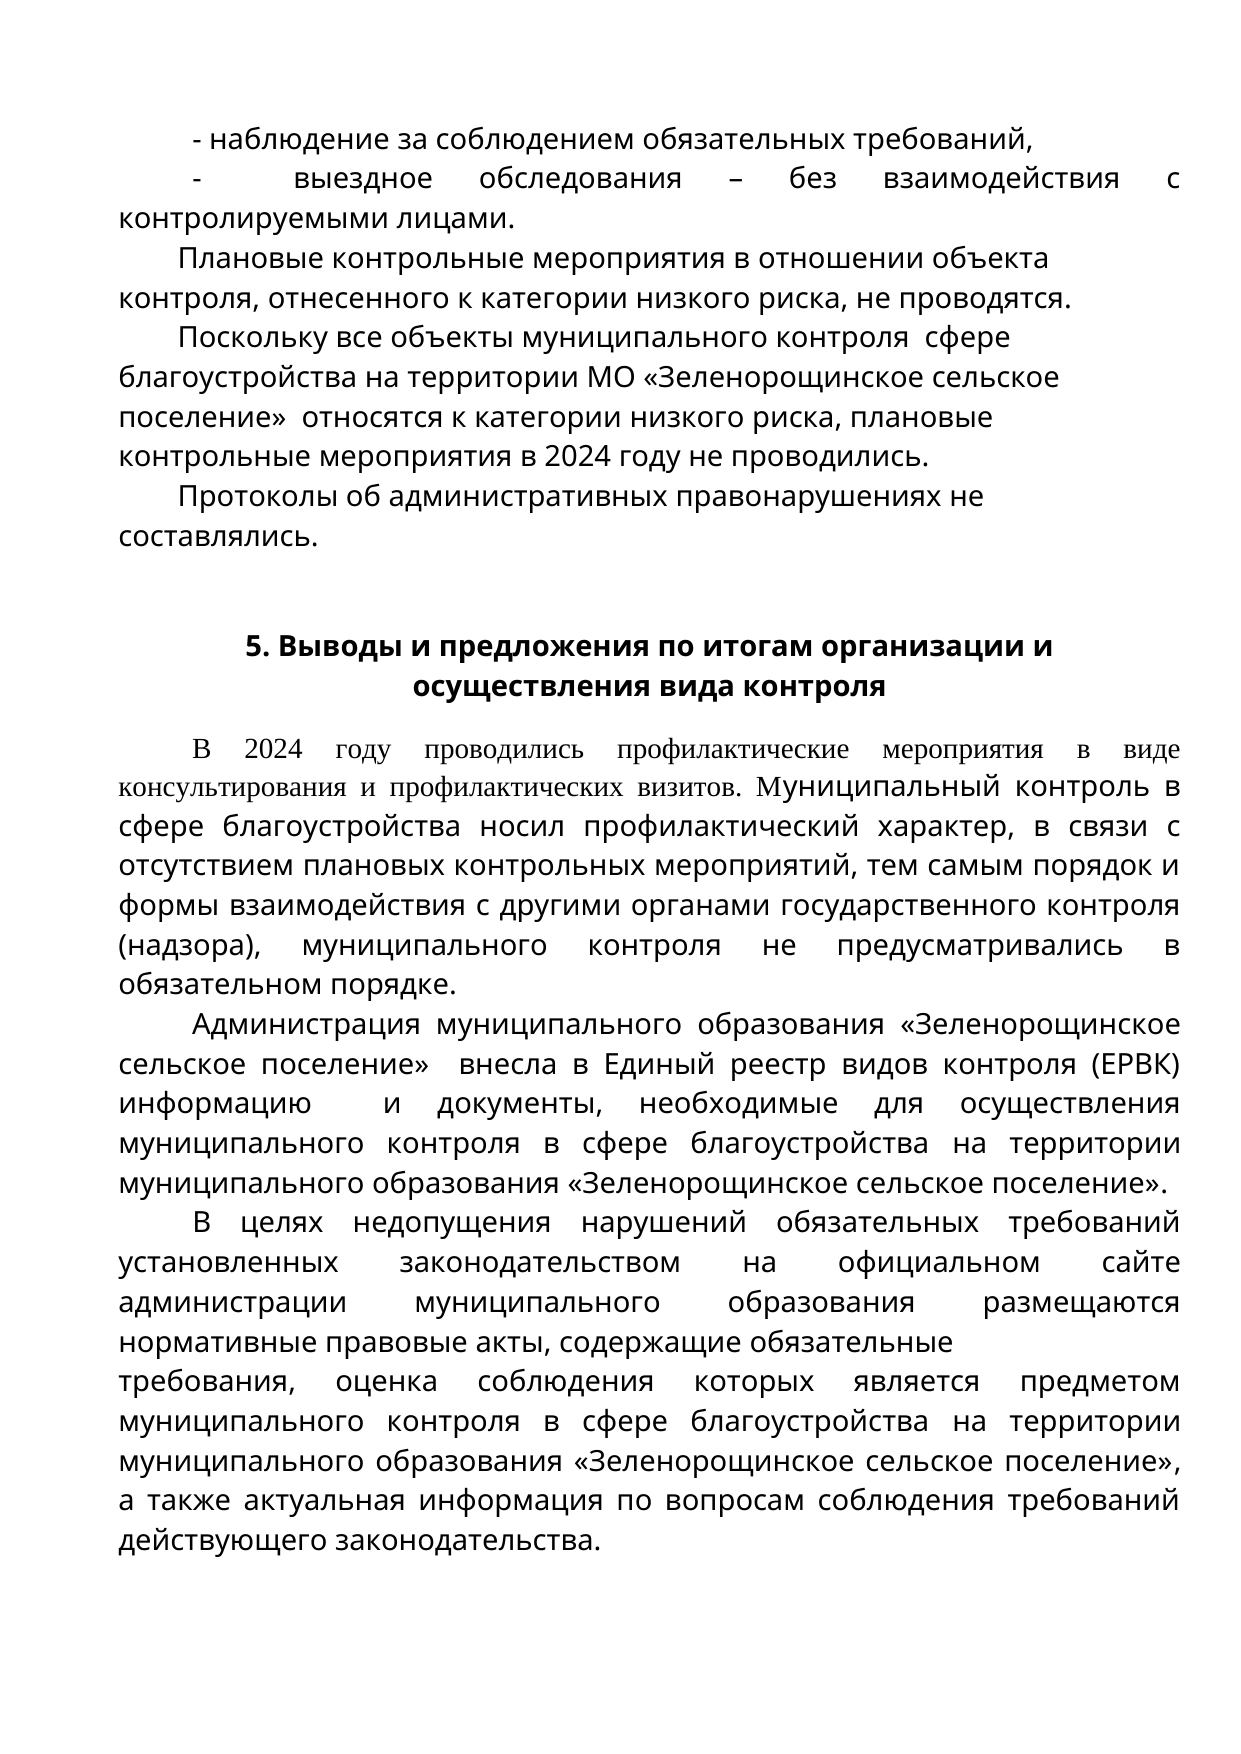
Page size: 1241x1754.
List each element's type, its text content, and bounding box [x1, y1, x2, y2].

text Поскольку все объекты муниципального контроля сфере благоустройства на территории МО «Зеленорощинское сельское поселение» относятся к категории низкого риска, плановые контрольные мероприятия в 2024 году не проводились. [118, 317, 1181, 475]
text - наблюдение за соблюдением обязательных требований, [118, 118, 1181, 158]
text Протоколы об административных правонарушениях не составлялись. [118, 475, 1181, 555]
text требования, оценка соблюдения которых является предметом муниципального контроля в сфере благоустройства на территории муниципального образования «Зеленорощинское сельское поселение», а также актуальная информация по вопросам соблюдения требований действующего законодательства. [118, 1361, 1181, 1559]
text В целях недопущения нарушений обязательных требований установленных законодательством на официальном сайте администрации муниципального образования размещаются нормативные правовые акты, содержащие обязательные [118, 1202, 1181, 1361]
text осуществления вида контроля [118, 665, 1181, 705]
text 5. Выводы и предложения по итогам организации и [118, 626, 1181, 665]
text - выездное обследования – без взаимодействия с контролируемыми лицами. [118, 158, 1181, 237]
text Администрация муниципального образования «Зеленорощинское сельское поселение» внесла в Единый реестр видов контроля (ЕРВК) информацию и документы, необходимые для осуществления муниципального контроля в сфере благоустройства на территории муниципального образования «Зеленорощинское сельское поселение». [118, 1003, 1181, 1202]
text Плановые контрольные мероприятия в отношении объекта контроля, отнесенного к категории низкого риска, не проводятся. [118, 237, 1181, 317]
text В 2024 году проводились профилактические мероприятия в виде консультирования и профилактических визитов. Муниципальный контроль в сфере благоустройства носил профилактический характер, в связи с отсутствием плановых контрольных мероприятий, тем самым порядок и формы взаимодействия с другими органами государственного контроля (надзора), муниципального контроля не предусматривались в обязательном порядке. [118, 732, 1181, 1003]
